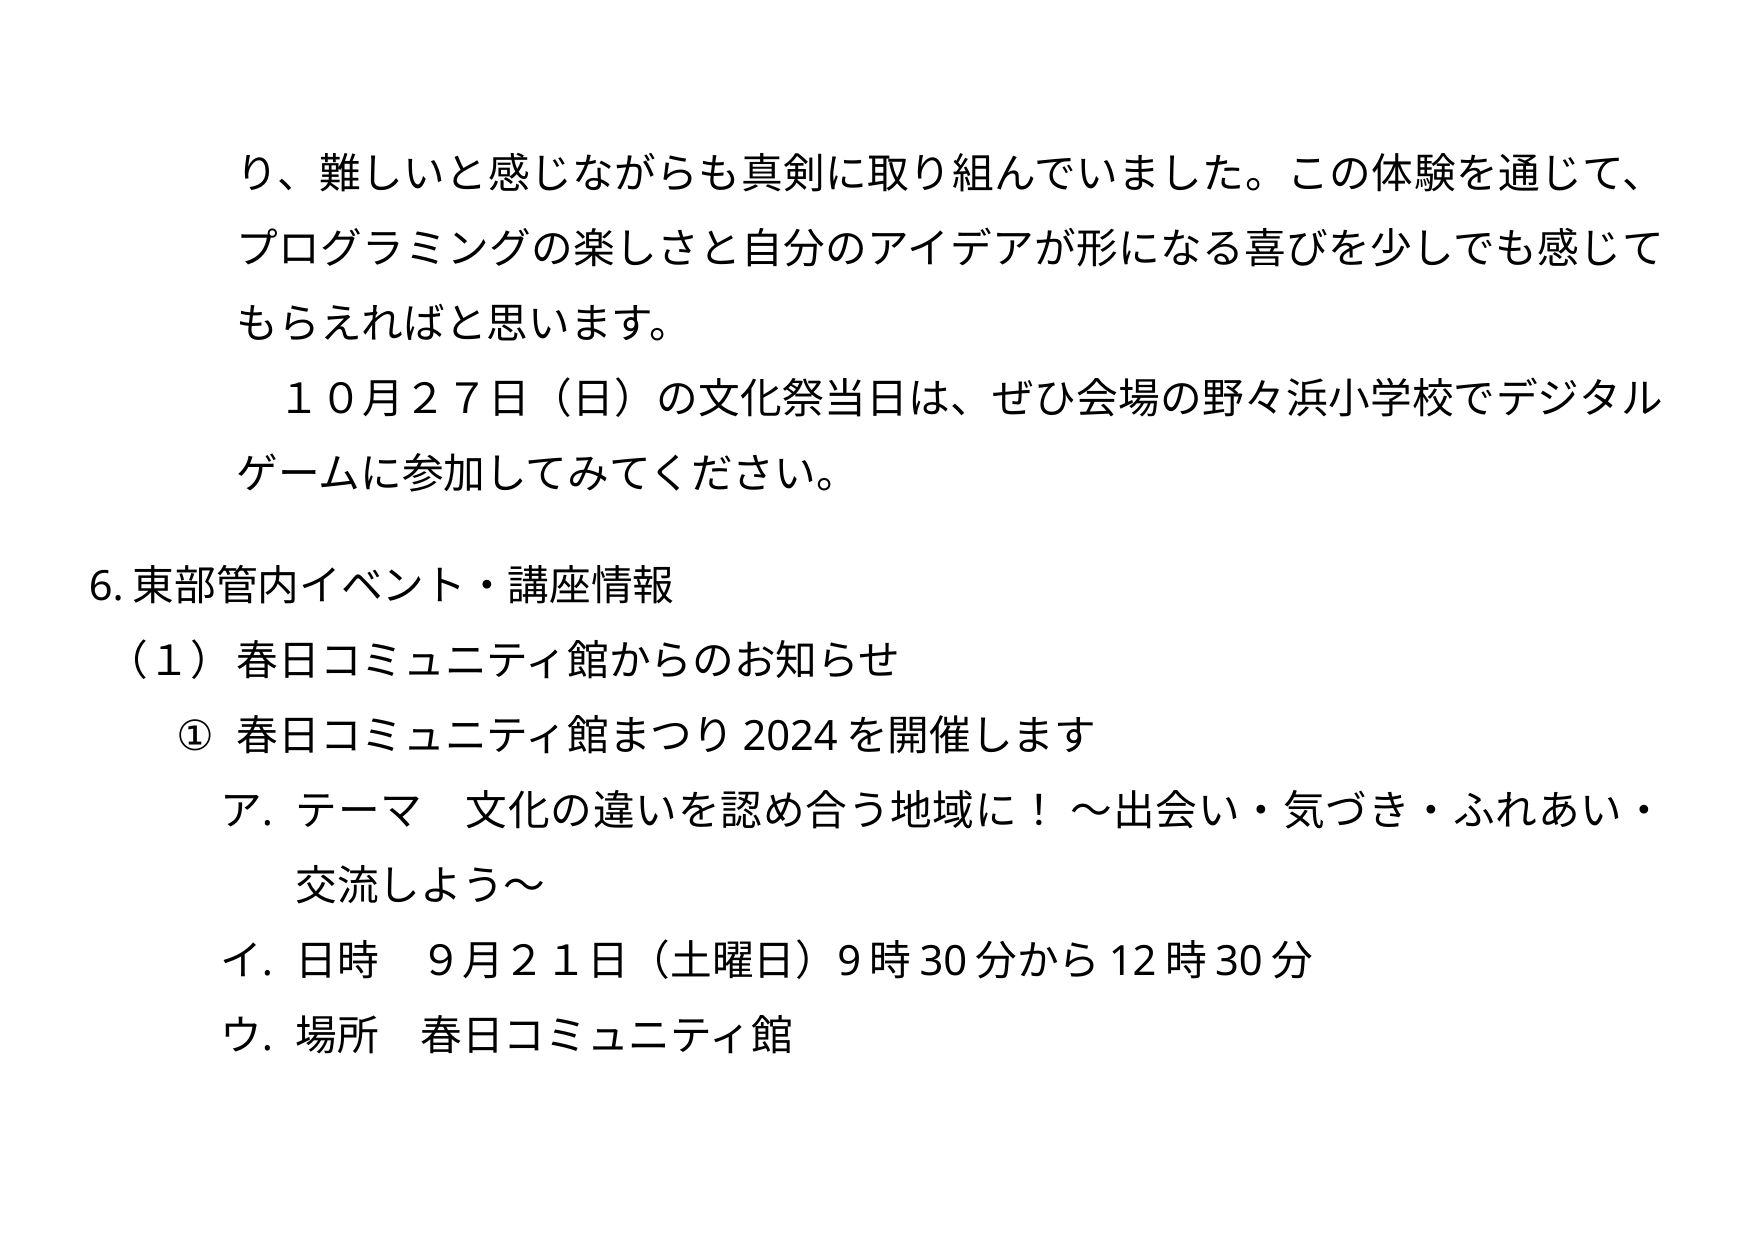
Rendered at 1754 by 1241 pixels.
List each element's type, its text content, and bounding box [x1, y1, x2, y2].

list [106, 133, 1665, 545]
list 日時 ９月２１日（土曜日）9時30分から12時30分 [220, 920, 1665, 995]
list 東部管内イベント・講座情報 [89, 545, 1665, 620]
list 場所 春日コミュニティ館 [220, 995, 1665, 1070]
list テーマ 文化の違いを認め合う地域に！ ～出会い・気づき・ふれあい・交流しよう～ [220, 770, 1665, 920]
list 春日コミュニティ館からのお知らせ [106, 620, 1665, 695]
list 春日コミュニティ館まつり2024を開催します [176, 695, 1665, 770]
